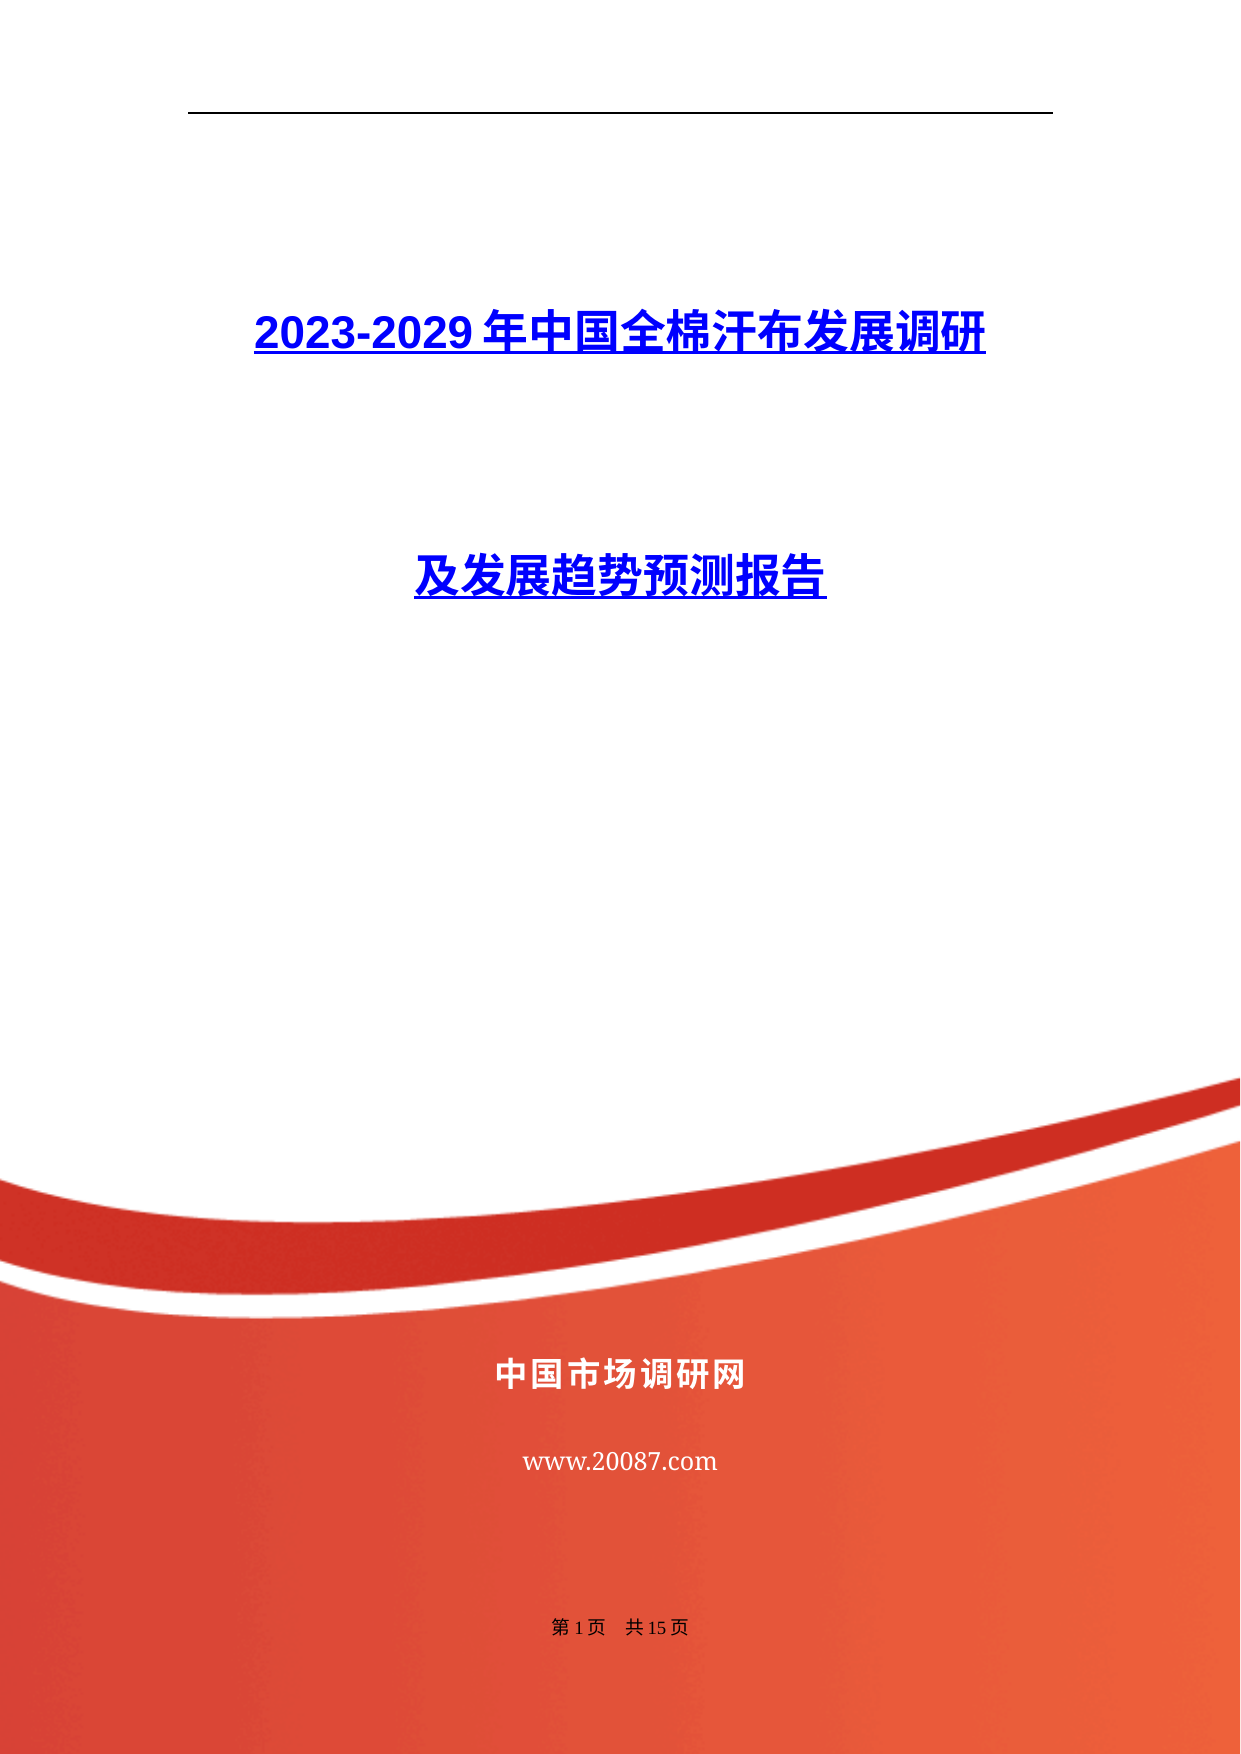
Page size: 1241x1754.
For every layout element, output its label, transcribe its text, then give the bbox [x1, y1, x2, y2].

subtitle 中国市场调研网 [187, 1339, 1053, 1404]
picture [0, 1006, 1241, 1754]
table_header 2023-2029年中国全棉汗布发展调研及发展趋势预测报告 [188, 207, 1053, 773]
text www.20087.com [187, 1428, 1053, 1493]
